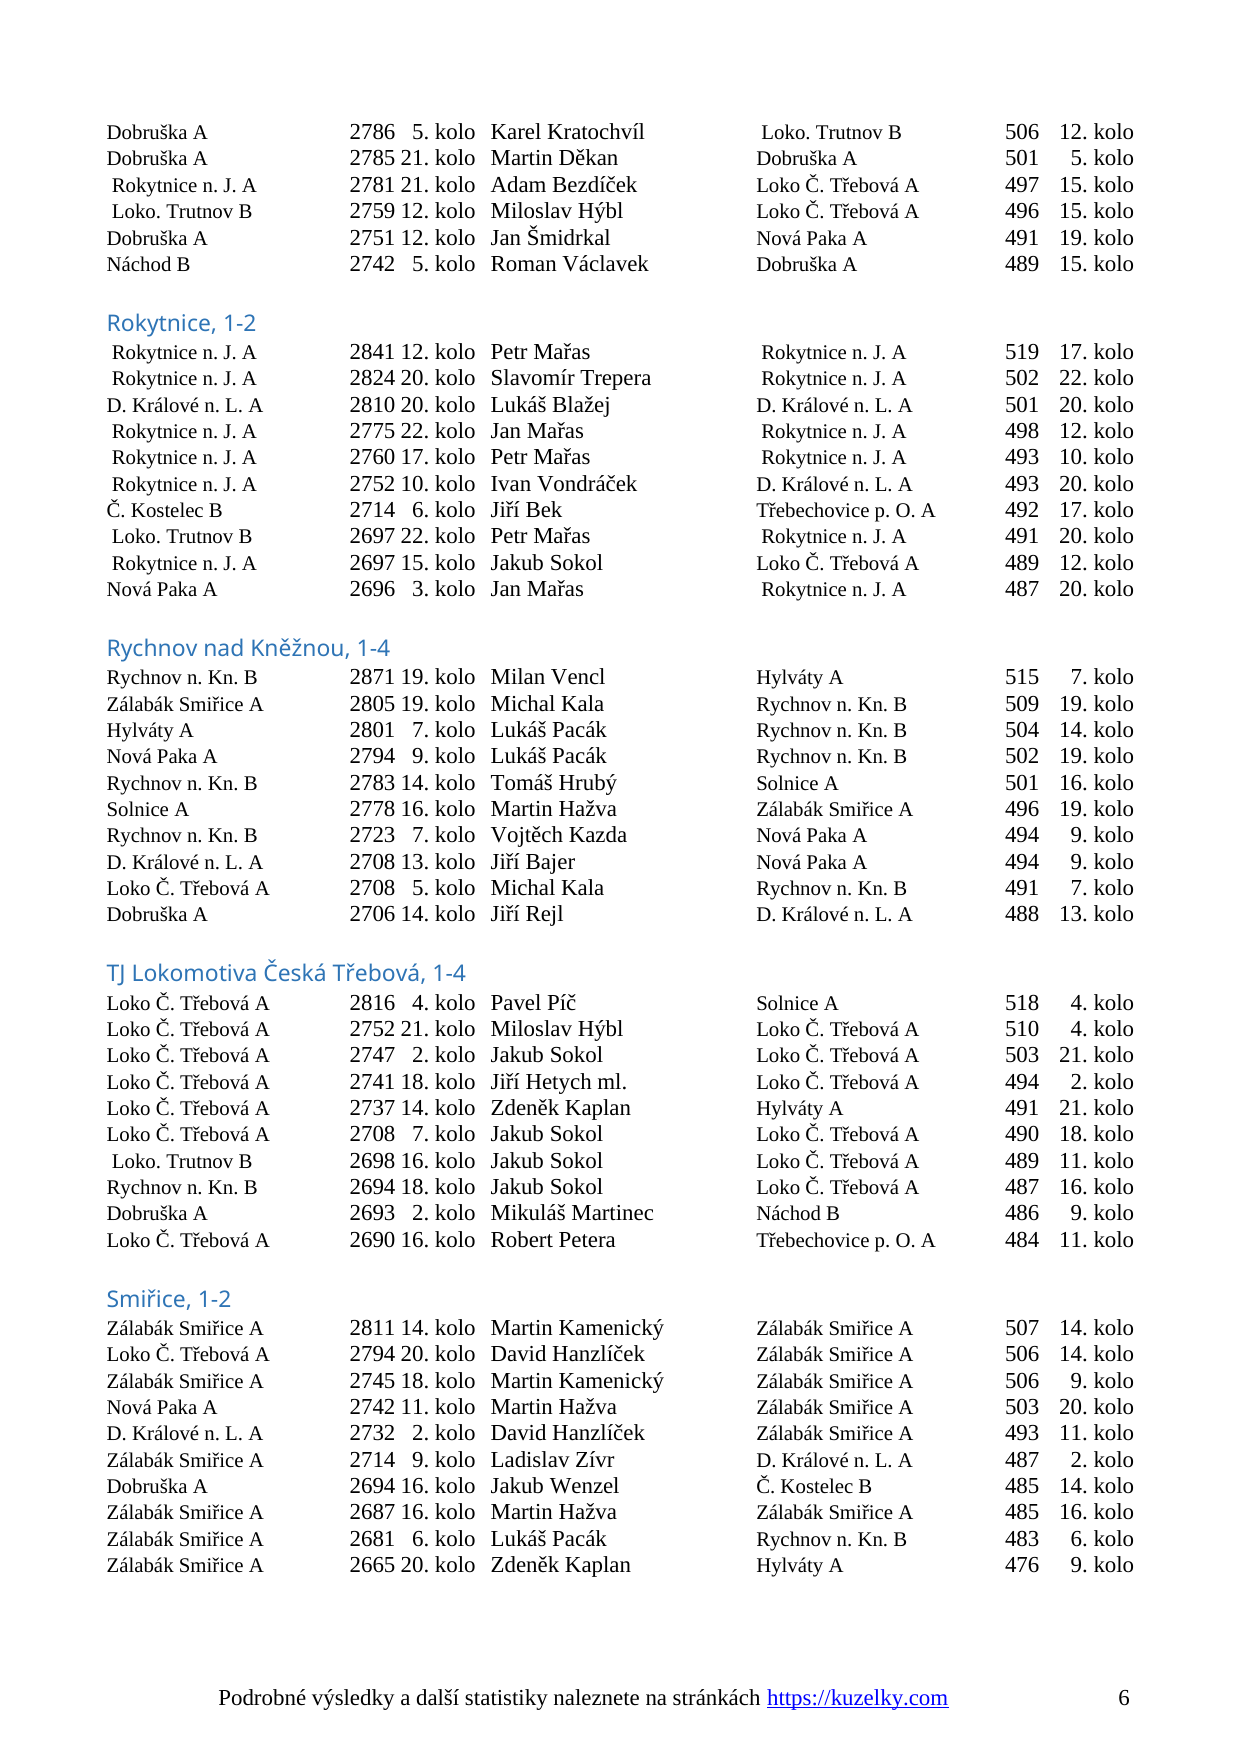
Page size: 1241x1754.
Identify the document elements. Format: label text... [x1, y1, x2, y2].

text Loko Č. Třebová A 2752 21. kolo Miloslav Hýbl Loko Č. Třebová A 510 4. kolo [106, 1015, 1134, 1041]
subtitle Rokytnice, 1-2 [106, 307, 1134, 338]
text Rokytnice n. J. A 2824 20. kolo Slavomír Trepera Rokytnice n. J. A 502 22. kolo [106, 364, 1134, 391]
text D. Králové n. L. A 2810 20. kolo Lukáš Blažej D. Králové n. L. A 501 20. kolo [106, 391, 1134, 417]
subtitle TJ Lokomotiva Česká Třebová, 1-4 [106, 957, 1134, 989]
text Dobruška A 2693 2. kolo Mikuláš Martinec Náchod B 486 9. kolo [106, 1199, 1134, 1226]
text Loko Č. Třebová A 2747 2. kolo Jakub Sokol Loko Č. Třebová A 503 21. kolo [106, 1041, 1134, 1068]
text Zálabák Smiřice A 2665 20. kolo Zdeněk Kaplan Hylváty A 476 9. kolo [106, 1551, 1134, 1577]
text D. Králové n. L. A 2732 2. kolo David Hanzlíček Zálabák Smiřice A 493 11. kolo [106, 1419, 1134, 1446]
text Hylváty A 2801 7. kolo Lukáš Pacák Rychnov n. Kn. B 504 14. kolo [106, 716, 1134, 742]
subtitle Smiřice, 1-2 [106, 1283, 1134, 1314]
text Rychnov n. Kn. B 2694 18. kolo Jakub Sokol Loko Č. Třebová A 487 16. kolo [106, 1173, 1134, 1199]
text Dobruška A 2694 16. kolo Jakub Wenzel Č. Kostelec B 485 14. kolo [106, 1472, 1134, 1498]
text Dobruška A 2751 12. kolo Jan Šmidrkal Nová Paka A 491 19. kolo [106, 223, 1134, 250]
text Loko Č. Třebová A 2708 5. kolo Michal Kala Rychnov n. Kn. B 491 7. kolo [106, 874, 1134, 901]
text Loko Č. Třebová A 2816 4. kolo Pavel Píč Solnice A 518 4. kolo [106, 989, 1134, 1015]
text Rychnov n. Kn. B 2783 14. kolo Tomáš Hrubý Solnice A 501 16. kolo [106, 769, 1134, 795]
text Loko. Trutnov B 2698 16. kolo Jakub Sokol Loko Č. Třebová A 489 11. kolo [106, 1147, 1134, 1173]
text Zálabák Smiřice A 2805 19. kolo Michal Kala Rychnov n. Kn. B 509 19. kolo [106, 690, 1134, 716]
text Rokytnice n. J. A 2841 12. kolo Petr Mařas Rokytnice n. J. A 519 17. kolo [106, 338, 1134, 364]
text Rokytnice n. J. A 2775 22. kolo Jan Mařas Rokytnice n. J. A 498 12. kolo [106, 417, 1134, 443]
text Loko. Trutnov B 2759 12. kolo Miloslav Hýbl Loko Č. Třebová A 496 15. kolo [106, 197, 1134, 223]
text Loko Č. Třebová A 2737 14. kolo Zdeněk Kaplan Hylváty A 491 21. kolo [106, 1094, 1134, 1120]
text Zálabák Smiřice A 2681 6. kolo Lukáš Pacák Rychnov n. Kn. B 483 6. kolo [106, 1525, 1134, 1551]
text Rychnov n. Kn. B 2871 19. kolo Milan Vencl Hylváty A 515 7. kolo [106, 663, 1134, 690]
text Zálabák Smiřice A 2714 9. kolo Ladislav Zívr D. Králové n. L. A 487 2. kolo [106, 1446, 1134, 1472]
text Loko. Trutnov B 2697 22. kolo Petr Mařas Rokytnice n. J. A 491 20. kolo [106, 522, 1134, 549]
text Náchod B 2742 5. kolo Roman Václavek Dobruška A 489 15. kolo [106, 250, 1134, 276]
text Rychnov n. Kn. B 2723 7. kolo Vojtěch Kazda Nová Paka A 494 9. kolo [106, 821, 1134, 848]
text Dobruška A 2785 21. kolo Martin Děkan Dobruška A 501 5. kolo [106, 144, 1134, 171]
text Dobruška A 2786 5. kolo Karel Kratochvíl Loko. Trutnov B 506 12. kolo [106, 118, 1134, 144]
text Rokytnice n. J. A 2760 17. kolo Petr Mařas Rokytnice n. J. A 493 10. kolo [106, 443, 1134, 470]
text Zálabák Smiřice A 2687 16. kolo Martin Hažva Zálabák Smiřice A 485 16. kolo [106, 1498, 1134, 1525]
text Solnice A 2778 16. kolo Martin Hažva Zálabák Smiřice A 496 19. kolo [106, 795, 1134, 821]
text D. Králové n. L. A 2708 13. kolo Jiří Bajer Nová Paka A 494 9. kolo [106, 848, 1134, 874]
text Rokytnice n. J. A 2781 21. kolo Adam Bezdíček Loko Č. Třebová A 497 15. kolo [106, 171, 1134, 197]
text Loko Č. Třebová A 2794 20. kolo David Hanzlíček Zálabák Smiřice A 506 14. kolo [106, 1340, 1134, 1367]
text Nová Paka A 2696 3. kolo Jan Mařas Rokytnice n. J. A 487 20. kolo [106, 575, 1134, 602]
subtitle Rychnov nad Kněžnou, 1-4 [106, 632, 1134, 663]
text Dobruška A 2706 14. kolo Jiří Rejl D. Králové n. L. A 488 13. kolo [106, 901, 1134, 927]
text Loko Č. Třebová A 2708 7. kolo Jakub Sokol Loko Č. Třebová A 490 18. kolo [106, 1120, 1134, 1147]
text Nová Paka A 2742 11. kolo Martin Hažva Zálabák Smiřice A 503 20. kolo [106, 1393, 1134, 1419]
text Zálabák Smiřice A 2745 18. kolo Martin Kamenický Zálabák Smiřice A 506 9. kolo [106, 1367, 1134, 1393]
text Č. Kostelec B 2714 6. kolo Jiří Bek Třebechovice p. O. A 492 17. kolo [106, 496, 1134, 522]
text Rokytnice n. J. A 2752 10. kolo Ivan Vondráček D. Králové n. L. A 493 20. kolo [106, 470, 1134, 496]
text Loko Č. Třebová A 2741 18. kolo Jiří Hetych ml. Loko Č. Třebová A 494 2. kolo [106, 1068, 1134, 1094]
text Zálabák Smiřice A 2811 14. kolo Martin Kamenický Zálabák Smiřice A 507 14. kolo [106, 1314, 1134, 1340]
text Loko Č. Třebová A 2690 16. kolo Robert Petera Třebechovice p. O. A 484 11. kolo [106, 1226, 1134, 1252]
text Rokytnice n. J. A 2697 15. kolo Jakub Sokol Loko Č. Třebová A 489 12. kolo [106, 549, 1134, 575]
text Nová Paka A 2794 9. kolo Lukáš Pacák Rychnov n. Kn. B 502 19. kolo [106, 742, 1134, 769]
